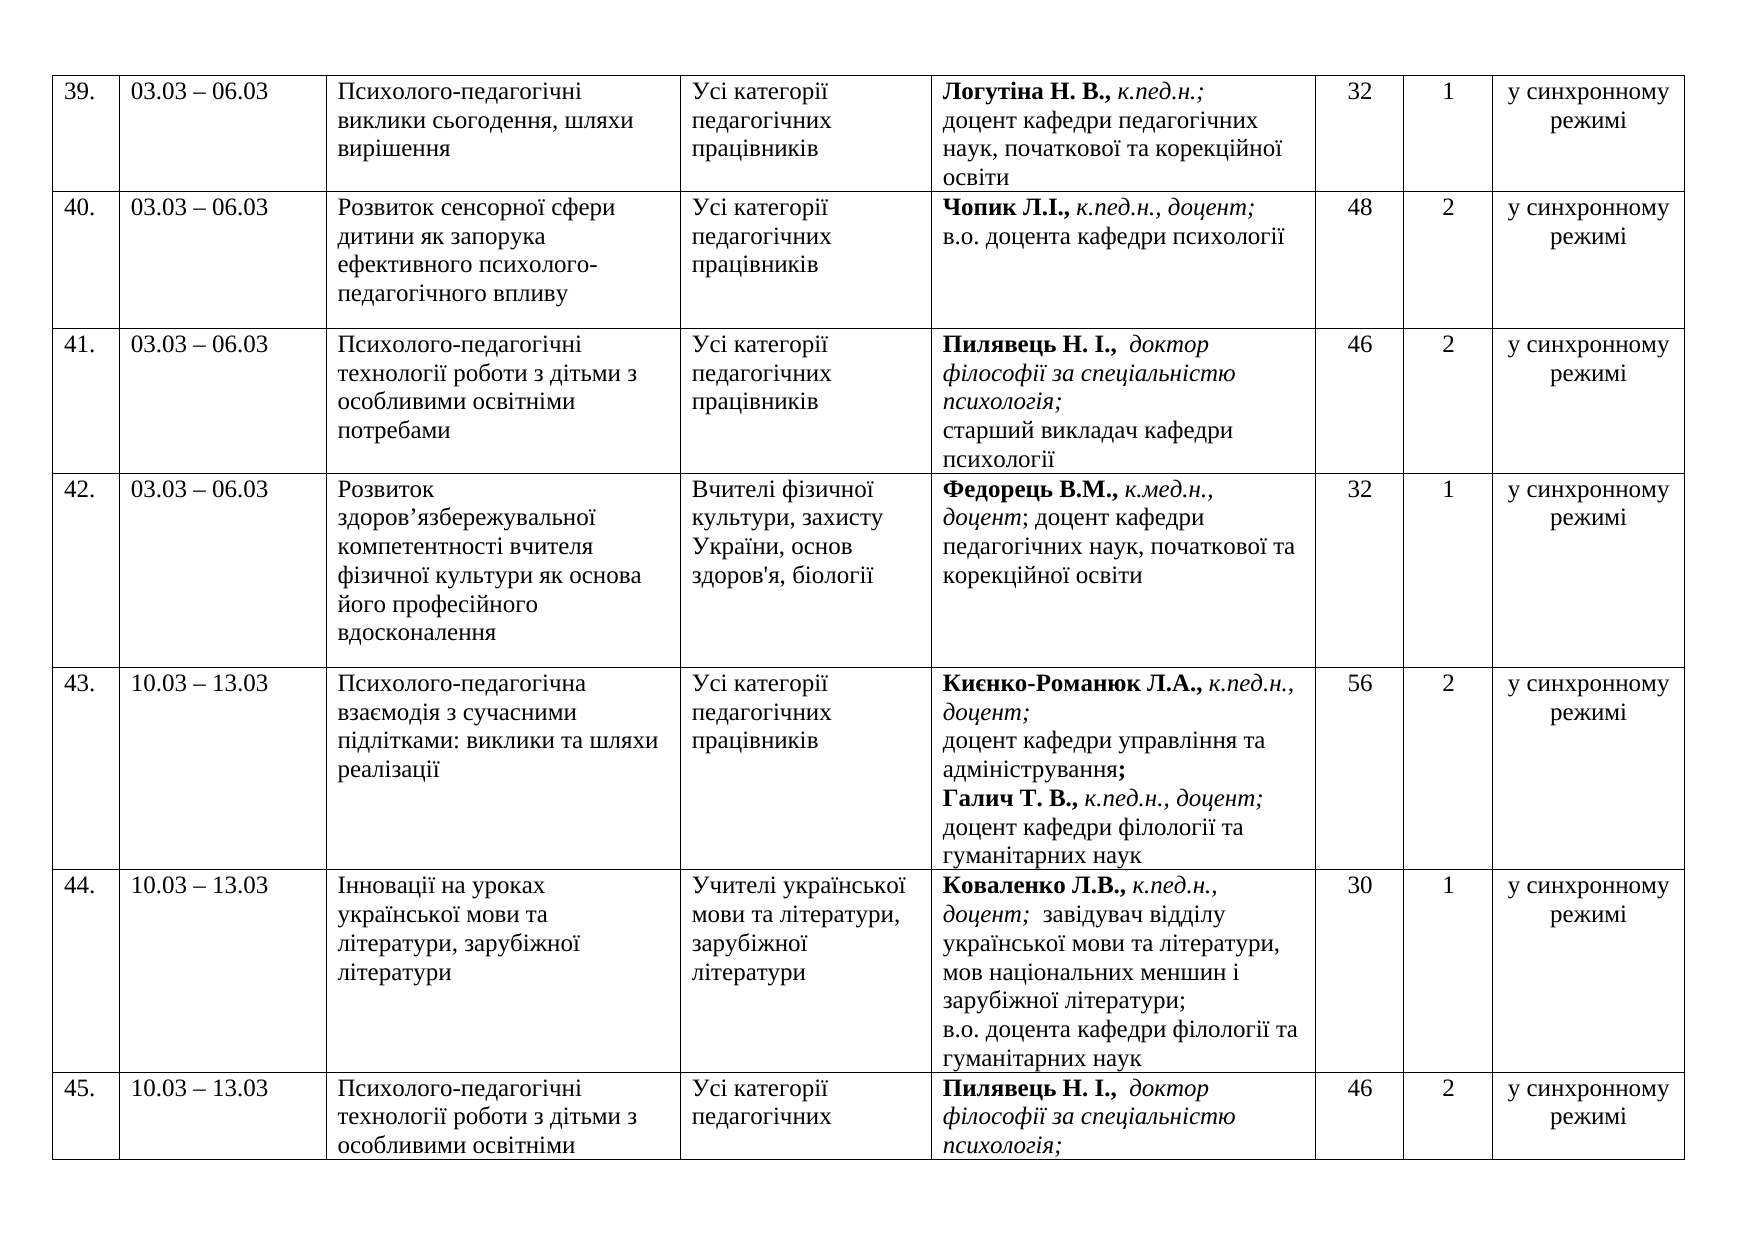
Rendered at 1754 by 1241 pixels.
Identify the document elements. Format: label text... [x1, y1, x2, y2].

table_cell у синхронному режимі [1493, 474, 1684, 667]
table_cell 32 [1316, 76, 1403, 191]
table_cell 56 [1316, 668, 1403, 869]
table_cell Коваленко Л.В., к.пед.н., доцент; завідувач відділу української мови та літератури, мов національних меншин і зарубіжної літератури; в.о. доцента кафедри філології та гуманітарних наук [932, 870, 1315, 1072]
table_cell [681, 1073, 931, 1159]
table_cell [53, 474, 119, 667]
table_cell Усі категорії педагогічних працівників [681, 668, 931, 869]
table_cell Чопик Л.І., к.пед.н., доцент; в.о. доцента кафедри психології [932, 192, 1315, 328]
table_cell 2 [1404, 668, 1492, 869]
table_cell Федорець В.М., к.мед.н., доцент; доцент кафедри педагогічних наук, початкової та корекційної освіти [932, 474, 1315, 667]
table_cell [53, 76, 119, 191]
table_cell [327, 1073, 680, 1159]
table_cell у синхронному режимі [1493, 870, 1684, 1072]
table_cell Інновації на уроках української мови та літератури, зарубіжної літератури [327, 870, 680, 1072]
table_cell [1493, 76, 1684, 191]
table_cell [53, 192, 119, 328]
table_cell [53, 870, 119, 1072]
table_cell 2 [1404, 329, 1492, 473]
table_cell 10.03 – 13.03 [120, 1073, 326, 1159]
table_cell 46 [1316, 1073, 1403, 1159]
table_cell Психолого-педагогічні технології роботи з дітьми з особливими освітніми потребами [327, 329, 680, 473]
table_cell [1493, 1073, 1684, 1159]
table_cell у синхронному режимі [1493, 668, 1684, 869]
table_cell 46 [1316, 329, 1403, 473]
table_cell 1 [1404, 76, 1492, 191]
table_cell Розвиток здоров’язбережувальної компетентності вчителя фізичної культури як основа його професійного вдосконалення [327, 474, 680, 667]
table_cell 2 [1404, 1073, 1492, 1159]
table_cell Пилявець Н. І., доктор філософії за спеціальністю психологія; старший викладач кафедри психології [932, 329, 1315, 473]
table_cell Учителі української мови та літератури, зарубіжної літератури [681, 870, 931, 1072]
table_cell 2 [1404, 192, 1492, 328]
table_cell 1 [1404, 870, 1492, 1072]
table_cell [932, 1073, 1315, 1159]
table_cell 1 [1404, 474, 1492, 667]
table_cell [53, 1073, 119, 1159]
table_cell Розвиток сенсорної сфери дитини як запорука ефективного психолого-педагогічного впливу [327, 192, 680, 328]
table_cell Усі категорії педагогічних працівників [681, 192, 931, 328]
table_cell Психолого-педагогічні виклики сьогодення, шляхи вирішення [327, 76, 680, 191]
table_cell Усі категорії педагогічних працівників [681, 76, 931, 191]
table_cell Логутіна Н. В., к.пед.н.; доцент кафедри педагогічних наук, початкової та корекційної освіти [932, 76, 1315, 191]
table_cell [53, 668, 119, 869]
table_cell 30 [1316, 870, 1403, 1072]
table_cell Вчителі фізичної культури, захисту України, основ здоров'я, біології [681, 474, 931, 667]
table_cell 03.03 – 06.03 [120, 474, 326, 667]
table_cell у синхронному режимі [1493, 192, 1684, 328]
table_cell 32 [1316, 474, 1403, 667]
table_cell Психолого-педагогічна взаємодія з сучасними підлітками: виклики та шляхи реалізації [327, 668, 680, 869]
table_cell 48 [1316, 192, 1403, 328]
table_cell 10.03 – 13.03 [120, 870, 326, 1072]
table_cell Києнко-Романюк Л.А., к.пед.н., доцент; доцент кафедри управління та адміністрування; Галич Т. В., к.пед.н., доцент; доцент кафедри філології та гуманітарних наук [932, 668, 1315, 869]
table_cell у синхронному режимі [1493, 329, 1684, 473]
table_cell 03.03 – 06.03 [120, 329, 326, 473]
table_cell 10.03 – 13.03 [120, 668, 326, 869]
table_cell [53, 329, 119, 473]
table_cell 03.03 – 06.03 [120, 192, 326, 328]
table_cell 03.03 – 06.03 [120, 76, 326, 191]
table_cell Усі категорії педагогічних працівників [681, 329, 931, 473]
